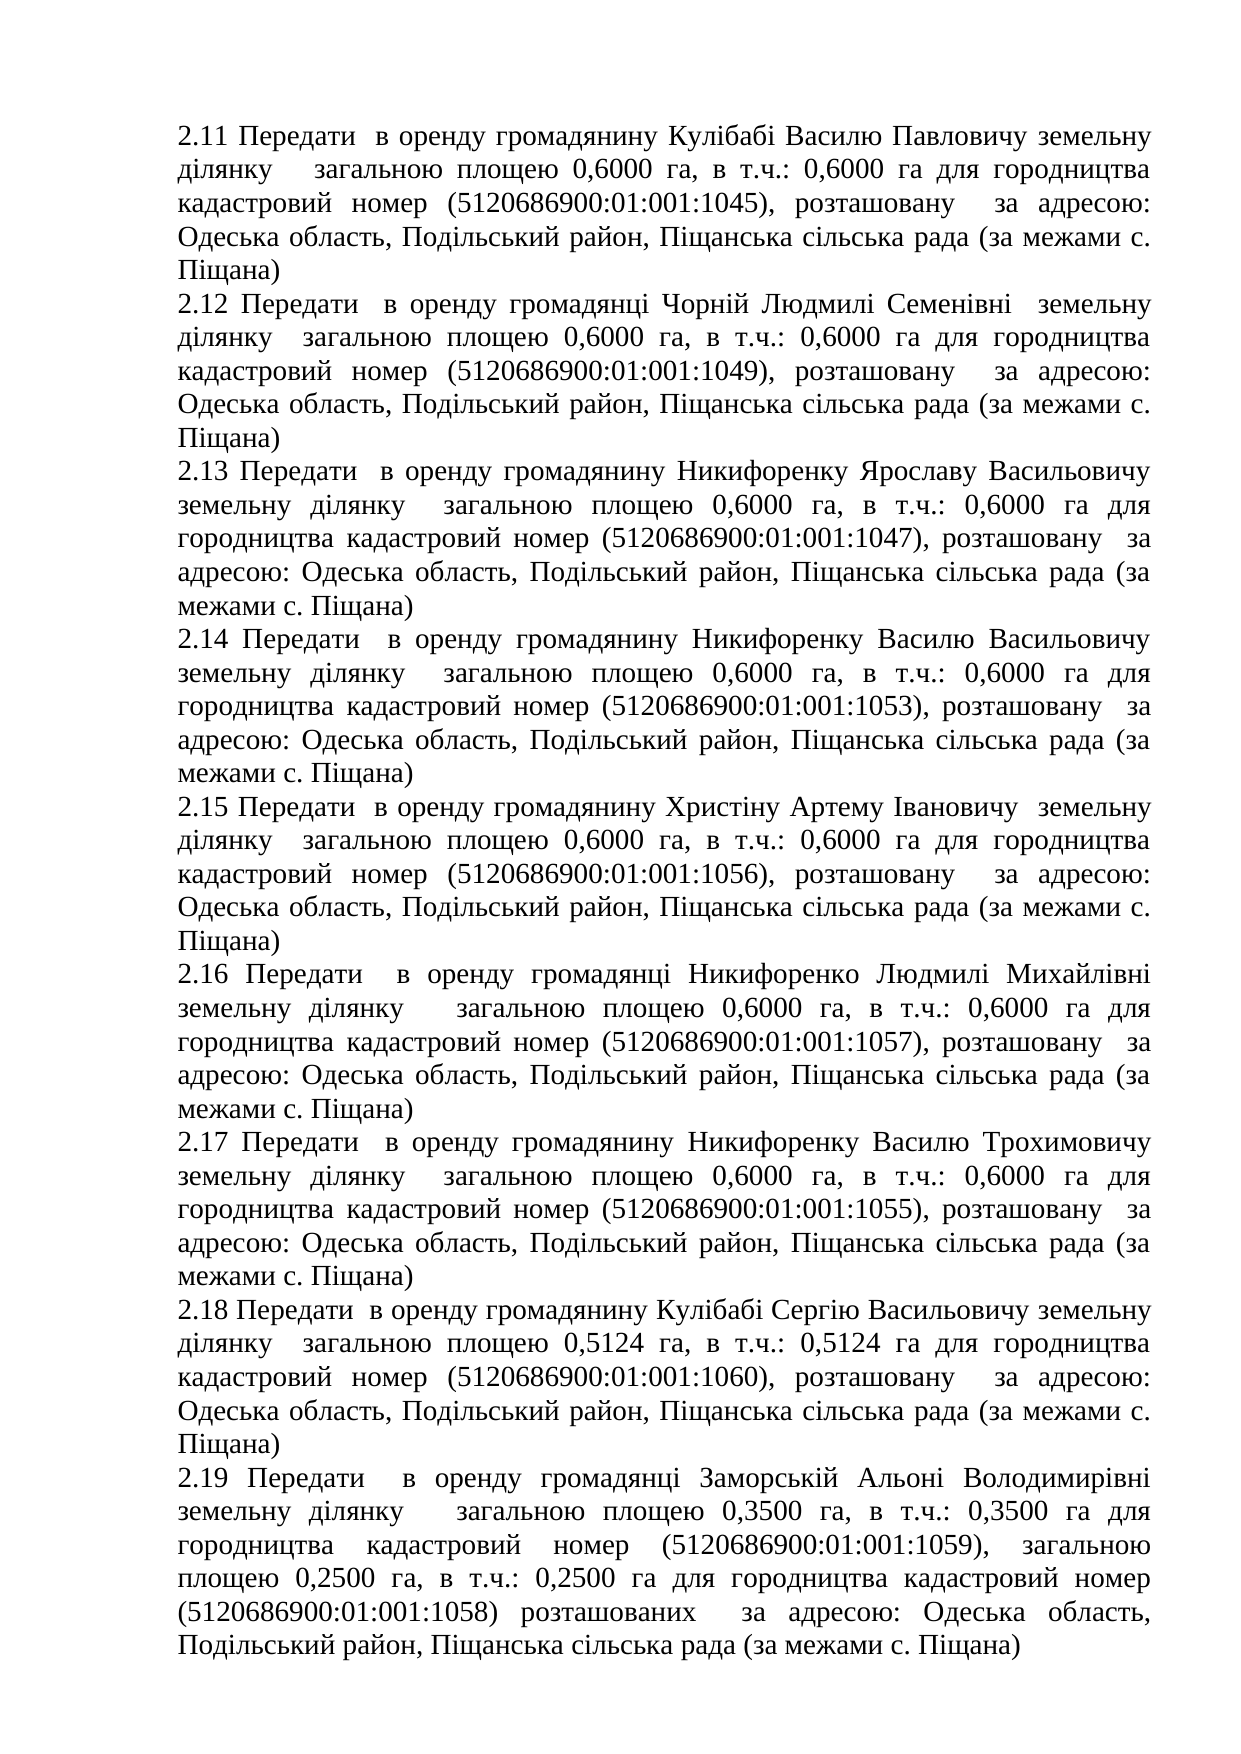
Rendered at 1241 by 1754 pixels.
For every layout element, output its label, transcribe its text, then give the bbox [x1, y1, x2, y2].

text 2.16 Передати в оренду громадянці Никифоренко Людмилі Михайлівні земельну ділянку загальною площею 0,6000 га, в т.ч.: 0,6000 га для городництва кадастровий номер (5120686900:01:001:1057), розташовану за адресою: Одеська область, Подільський район, Піщанська сільська рада (за межами с. Піщана) [177, 957, 1152, 1124]
text 2.19 Передати в оренду громадянці Заморській Альоні Володимирівні земельну ділянку загальною площею 0,3500 га, в т.ч.: 0,3500 га для городництва кадастровий номер (5120686900:01:001:1059), загальною площею 0,2500 га, в т.ч.: 0,2500 га для городництва кадастровий номер (5120686900:01:001:1058) розташованих за адресою: Одеська область, Подільський район, Піщанська сільська рада (за межами с. Піщана) [177, 1460, 1152, 1661]
text 2.12 Передати в оренду громадянці Чорній Людмилі Семенівні земельну ділянку загальною площею 0,6000 га, в т.ч.: 0,6000 га для городництва кадастровий номер (5120686900:01:001:1049), розташовану за адресою: Одеська область, Подільський район, Піщанська сільська рада (за межами с. Піщана) [177, 286, 1152, 453]
text 2.11 Передати в оренду громадянину Кулібабі Василю Павловичу земельну ділянку загальною площею 0,6000 га, в т.ч.: 0,6000 га для городництва кадастровий номер (5120686900:01:001:1045), розташовану за адресою: Одеська область, Подільський район, Піщанська сільська рада (за межами с. Піщана) [177, 118, 1152, 286]
text 2.13 Передати в оренду громадянину Никифоренку Ярославу Васильовичу земельну ділянку загальною площею 0,6000 га, в т.ч.: 0,6000 га для городництва кадастровий номер (5120686900:01:001:1047), розташовану за адресою: Одеська область, Подільський район, Піщанська сільська рада (за межами с. Піщана) [177, 453, 1152, 621]
text 2.15 Передати в оренду громадянину Христіну Артему Івановичу земельну ділянку загальною площею 0,6000 га, в т.ч.: 0,6000 га для городництва кадастровий номер (5120686900:01:001:1056), розташовану за адресою: Одеська область, Подільський район, Піщанська сільська рада (за межами с. Піщана) [177, 789, 1152, 957]
text 2.18 Передати в оренду громадянину Кулібабі Сергію Васильовичу земельну ділянку загальною площею 0,5124 га, в т.ч.: 0,5124 га для городництва кадастровий номер (5120686900:01:001:1060), розташовану за адресою: Одеська область, Подільський район, Піщанська сільська рада (за межами с. Піщана) [177, 1292, 1152, 1460]
text 2.14 Передати в оренду громадянину Никифоренку Василю Васильовичу земельну ділянку загальною площею 0,6000 га, в т.ч.: 0,6000 га для городництва кадастровий номер (5120686900:01:001:1053), розташовану за адресою: Одеська область, Подільський район, Піщанська сільська рада (за межами с. Піщана) [177, 621, 1152, 789]
text 2.17 Передати в оренду громадянину Никифоренку Василю Трохимовичу земельну ділянку загальною площею 0,6000 га, в т.ч.: 0,6000 га для городництва кадастровий номер (5120686900:01:001:1055), розташовану за адресою: Одеська область, Подільський район, Піщанська сільська рада (за межами с. Піщана) [177, 1124, 1152, 1292]
